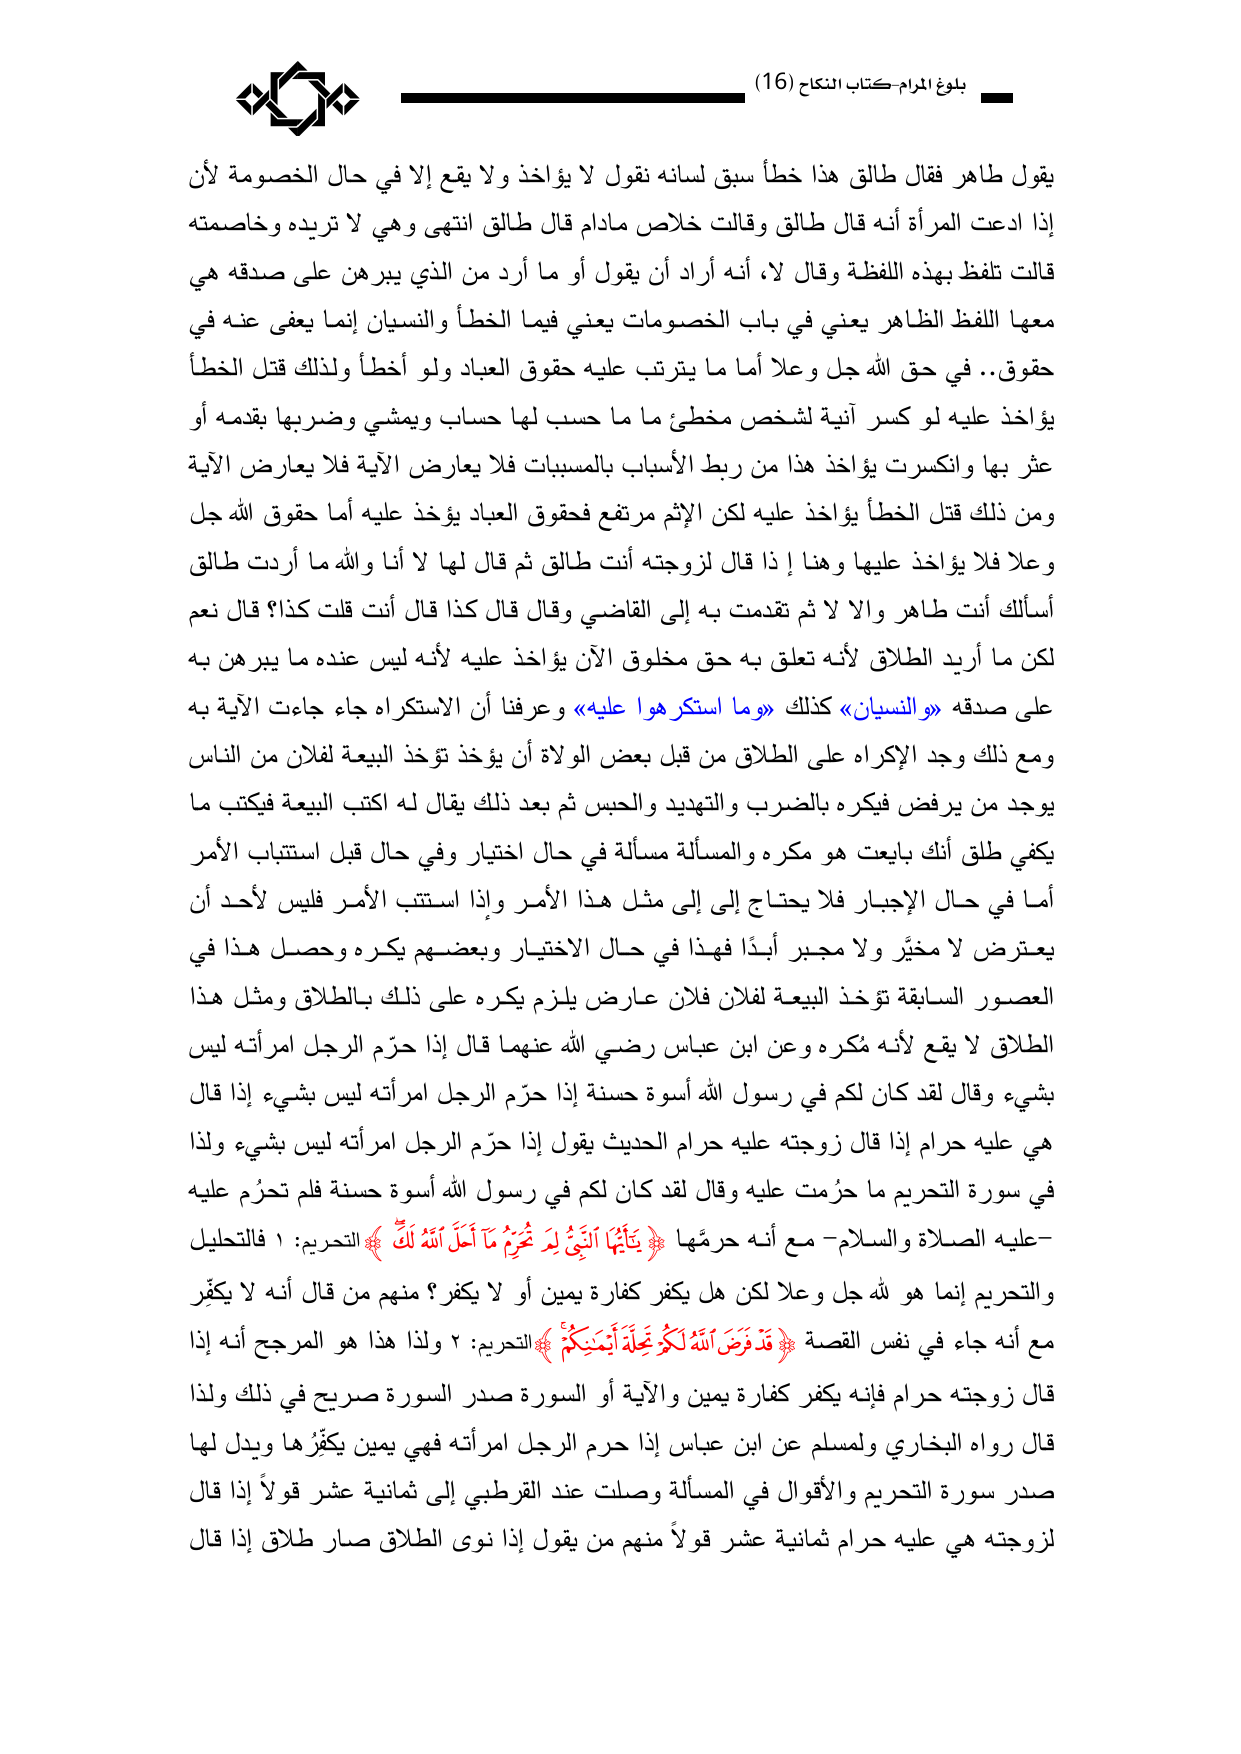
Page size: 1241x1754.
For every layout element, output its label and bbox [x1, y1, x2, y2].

text [187, 150, 1053, 1563]
